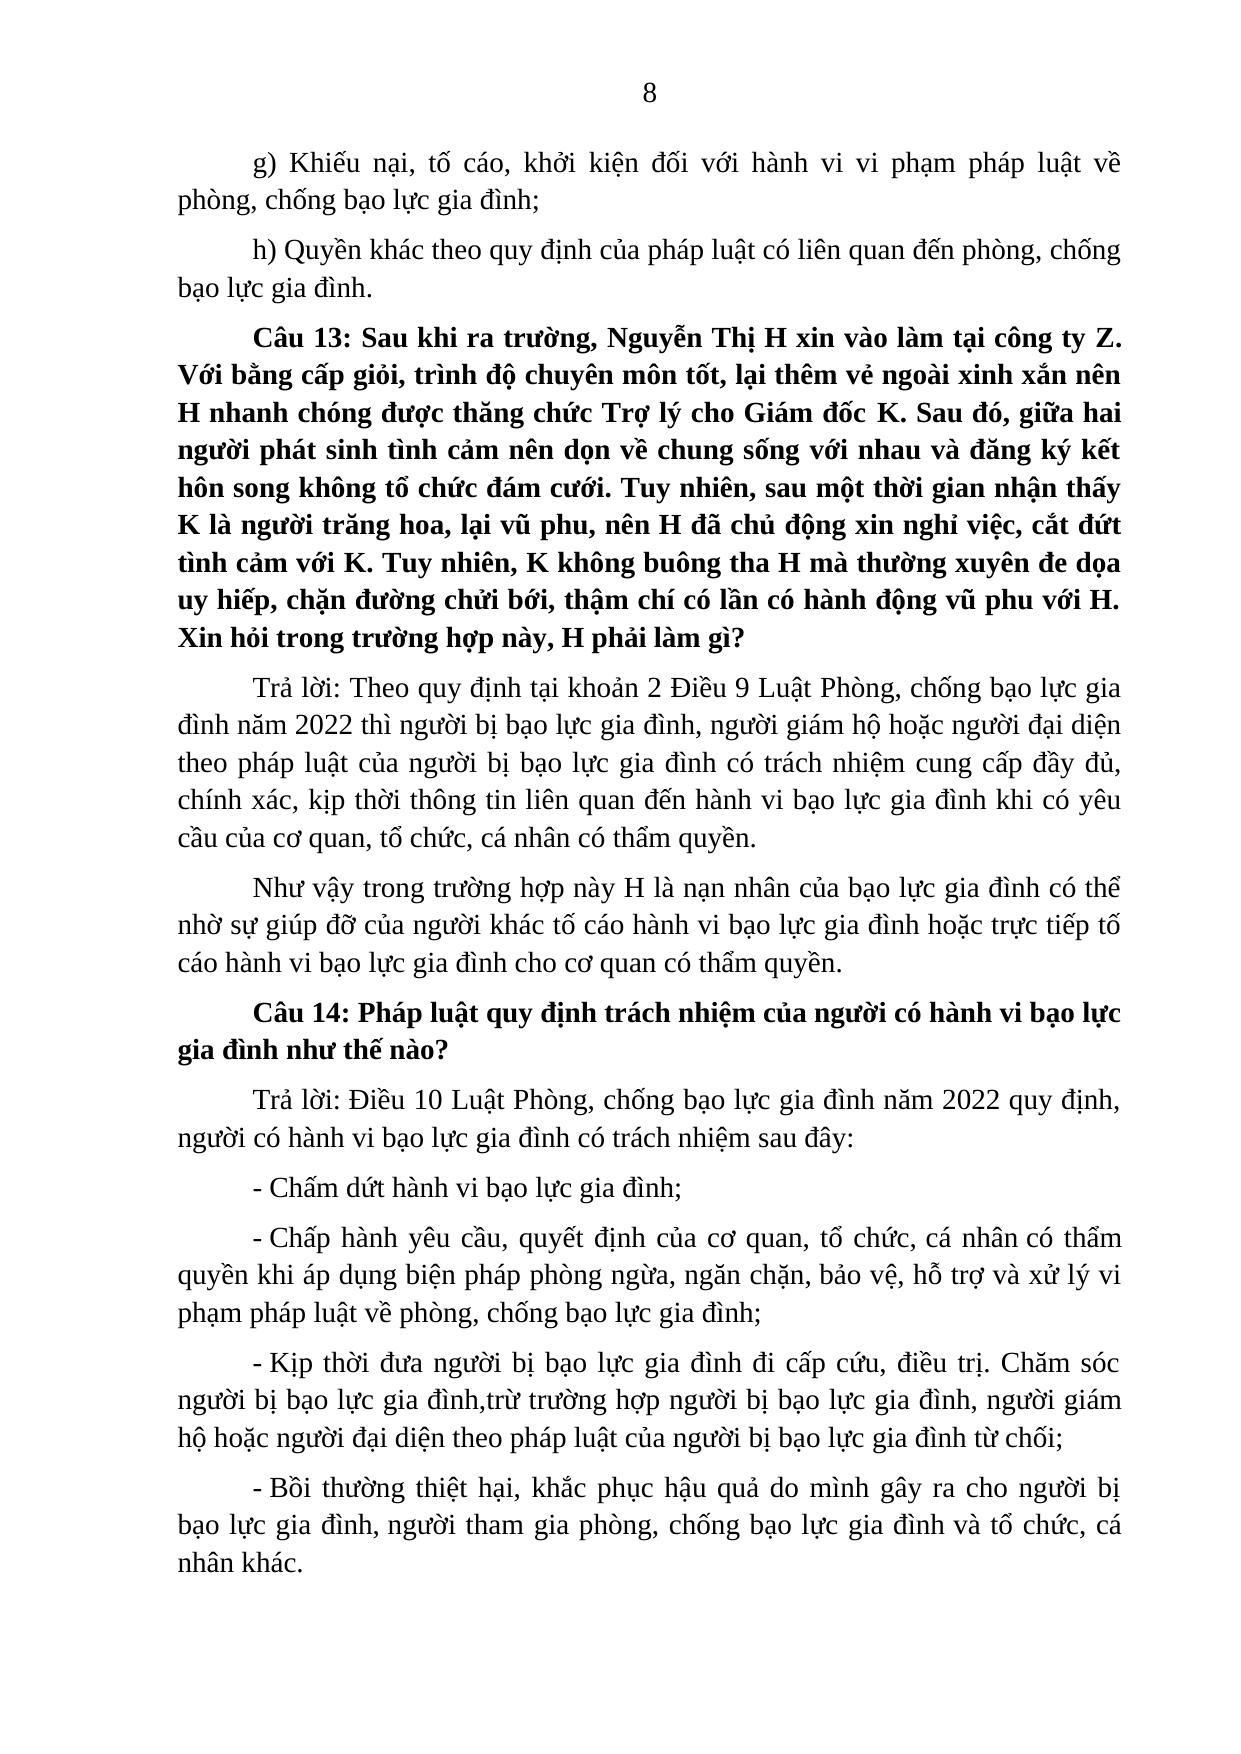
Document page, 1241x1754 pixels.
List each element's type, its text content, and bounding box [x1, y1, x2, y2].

text - Bồi thường thiệt hại, khắc phục hậu quả do mình gây ra cho người bị bạo lực gia đình, người tham gia phòng, chống bạo lực gia đình và tổ chức, cá nhân khác. [177, 1467, 1122, 1579]
text - Chấm dứt hành vi bạo lực gia đình; [177, 1167, 1122, 1204]
text Như vậy trong trường hợp này H là nạn nhân của bạo lực gia đình có thể nhờ sự giúp đỡ của người khác tố cáo hành vi bạo lực gia đình hoặc trực tiếp tố cáo hành vi bạo lực gia đình cho cơ quan có thẩm quyền. [177, 867, 1122, 979]
text Câu 14: Pháp luật quy định trách nhiệm của người có hành vi bạo lực gia đình như thế nào? [177, 992, 1122, 1067]
text g) Khiếu nại, tố cáo, khởi kiện đối với hành vi vi phạm pháp luật về phòng, chống bạo lực gia đình; [177, 142, 1122, 217]
text Câu 13: Sau khi ra trường, Nguyễn Thị H xin vào làm tại công ty Z. Với bằng cấp giỏi, trình độ chuyên môn tốt, lại thêm vẻ ngoài xinh xắn nên H nhanh chóng được thăng chức Trợ lý cho Giám đốc K. Sau đó, giữa hai người phát sinh tình cảm nên dọn về chung sống với nhau và đăng ký kết hôn song không tổ chức đám cưới. Tuy nhiên, sau một thời gian nhận thấy K là người trăng hoa, lại vũ phu, nên H đã chủ động xin nghỉ việc, cắt đứt tình cảm với K. Tuy nhiên, K không buông tha H mà thường xuyên đe dọa uy hiếp, chặn đường chửi bới, thậm chí có lần có hành động vũ phu với H. Xin hỏi trong trường hợp này, H phải làm gì? [177, 317, 1122, 654]
text Trả lời: Theo quy định tại khoản 2 Điều 9 Luật Phòng, chống bạo lực gia đình năm 2022 thì người bị bạo lực gia đình, người giám hộ hoặc người đại diện theo pháp luật của người bị bạo lực gia đình có trách nhiệm cung cấp đầy đủ, chính xác, kịp thời thông tin liên quan đến hành vi bạo lực gia đình khi có yêu cầu của cơ quan, tổ chức, cá nhân có thẩm quyền. [177, 667, 1122, 854]
text Trả lời: Điều 10 Luật Phòng, chống bạo lực gia đình năm 2022 quy định, người có hành vi bạo lực gia đình có trách nhiệm sau đây: [177, 1079, 1122, 1154]
text - Chấp hành yêu cầu, quyết định của cơ quan, tổ chức, cá nhân có thẩm quyền khi áp dụng biện pháp phòng ngừa, ngăn chặn, bảo vệ, hỗ trợ và xử lý vi phạm pháp luật về phòng, chống bạo lực gia đình; [177, 1217, 1122, 1329]
text h) Quyền khác theo quy định của pháp luật có liên quan đến phòng, chống bạo lực gia đình. [177, 229, 1122, 304]
text - Kịp thời đưa người bị bạo lực gia đình đi cấp cứu, điều trị. Chăm sóc người bị bạo lực gia đình,trừ trường hợp người bị bạo lực gia đình, người giám hộ hoặc người đại diện theo pháp luật của người bị bạo lực gia đình từ chối; [177, 1342, 1122, 1454]
